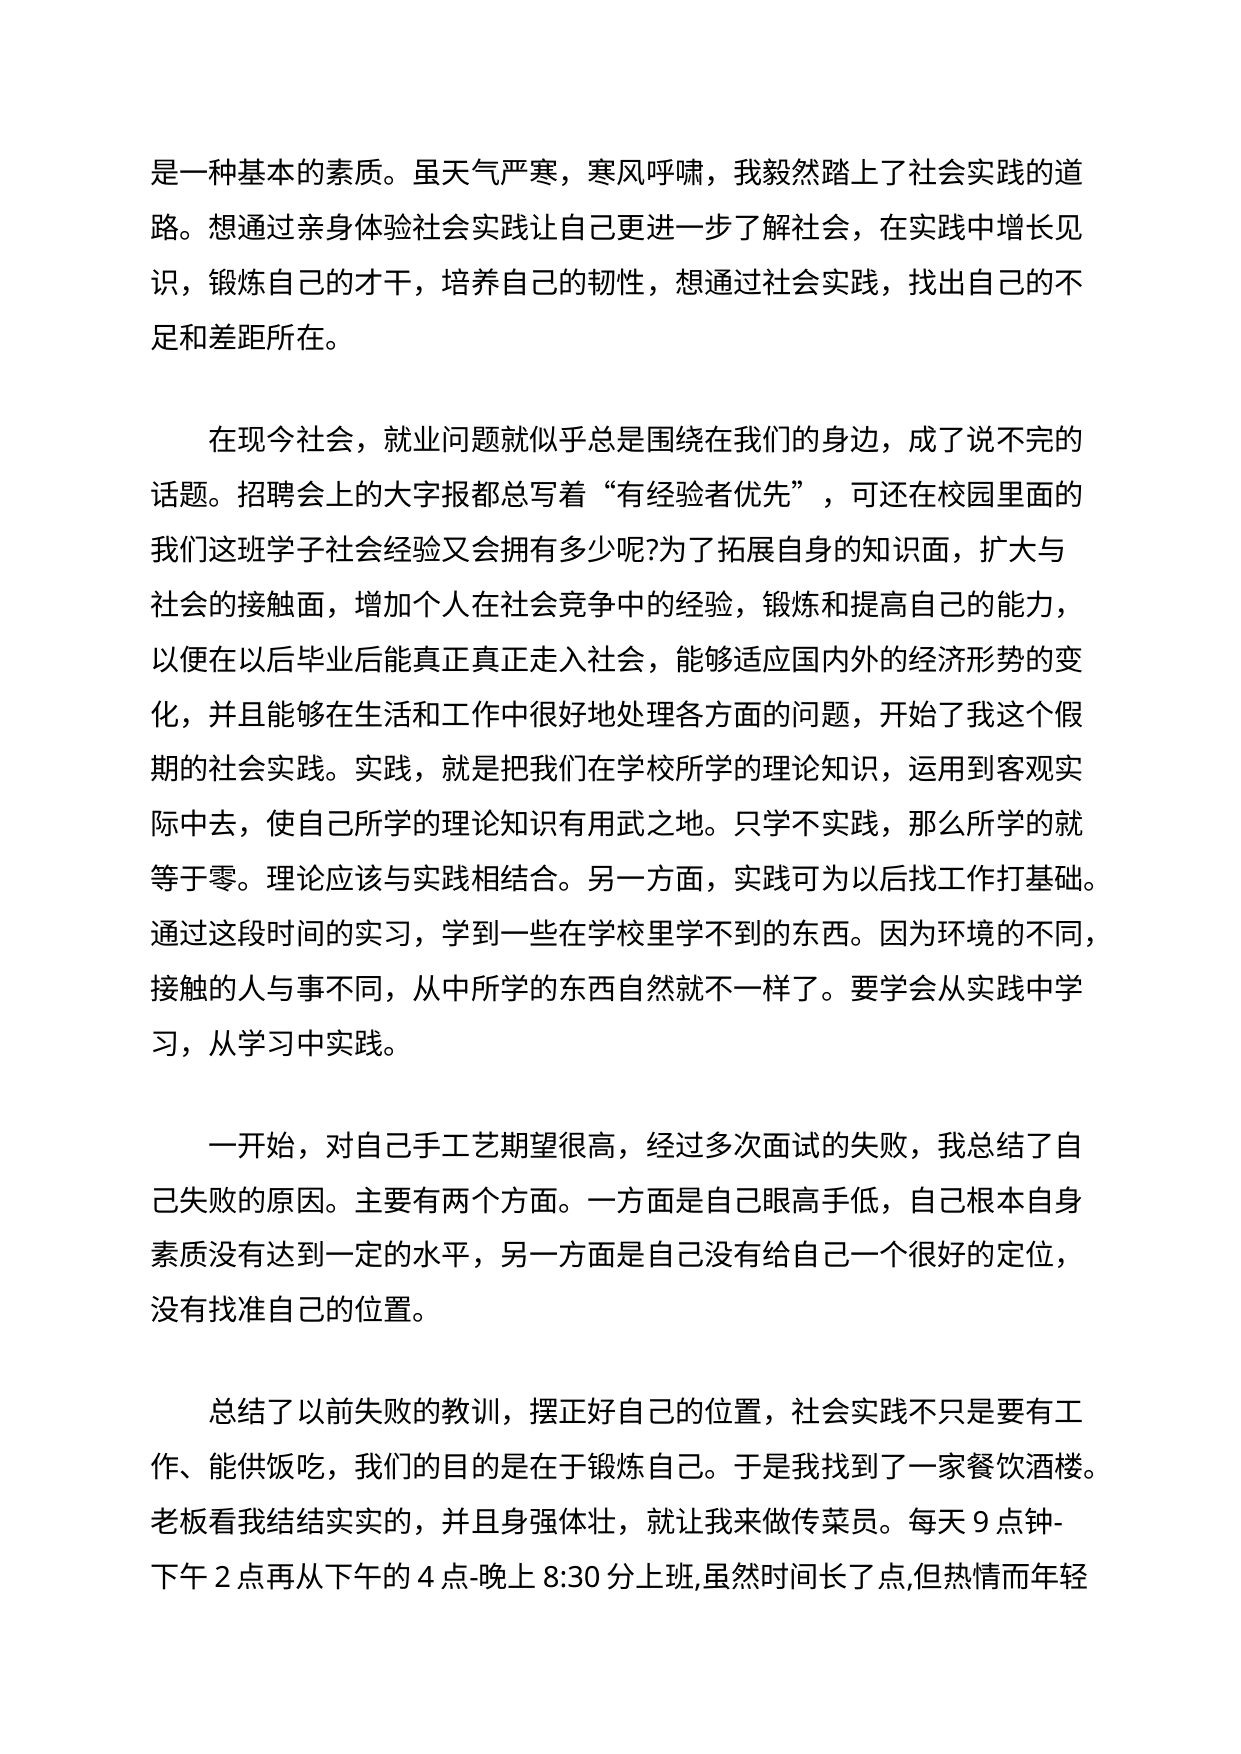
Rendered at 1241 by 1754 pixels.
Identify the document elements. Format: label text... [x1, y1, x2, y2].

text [150, 1389, 1090, 1596]
text 一开始，对自己手工艺期望很高，经过多次面试的失败，我总结了自己失败的原因。主要有两个方面。一方面是自己眼高手低，自己根本自身素质没有达到一定的水平，另一方面是自己没有给自己一个很好的定位，没有找准自己的位置。 [150, 1122, 1090, 1329]
text 在现今社会，就业问题就似乎总是围绕在我们的身边，成了说不完的话题。招聘会上的大字报都总写着“有经验者优先”，可还在校园里面的我们这班学子社会经验又会拥有多少呢?为了拓展自身的知识面，扩大与社会的接触面，增加个人在社会竞争中的经验，锻炼和提高自己的能力，以便在以后毕业后能真正真正走入社会，能够适应国内外的经济形势的变化，并且能够在生活和工作中很好地处理各方面的问题，开始了我这个假期的社会实践。实践，就是把我们在学校所学的理论知识，运用到客观实际中去，使自己所学的理论知识有用武之地。只学不实践，那么所学的就等于零。理论应该与实践相结合。另一方面，实践可为以后找工作打基础。通过这段时间的实习，学到一些在学校里学不到的东西。因为环境的不同，接触的人与事不同，从中所学的东西自然就不一样了。要学会从实践中学习，从学习中实践。 [150, 416, 1090, 1063]
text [150, 150, 1090, 357]
